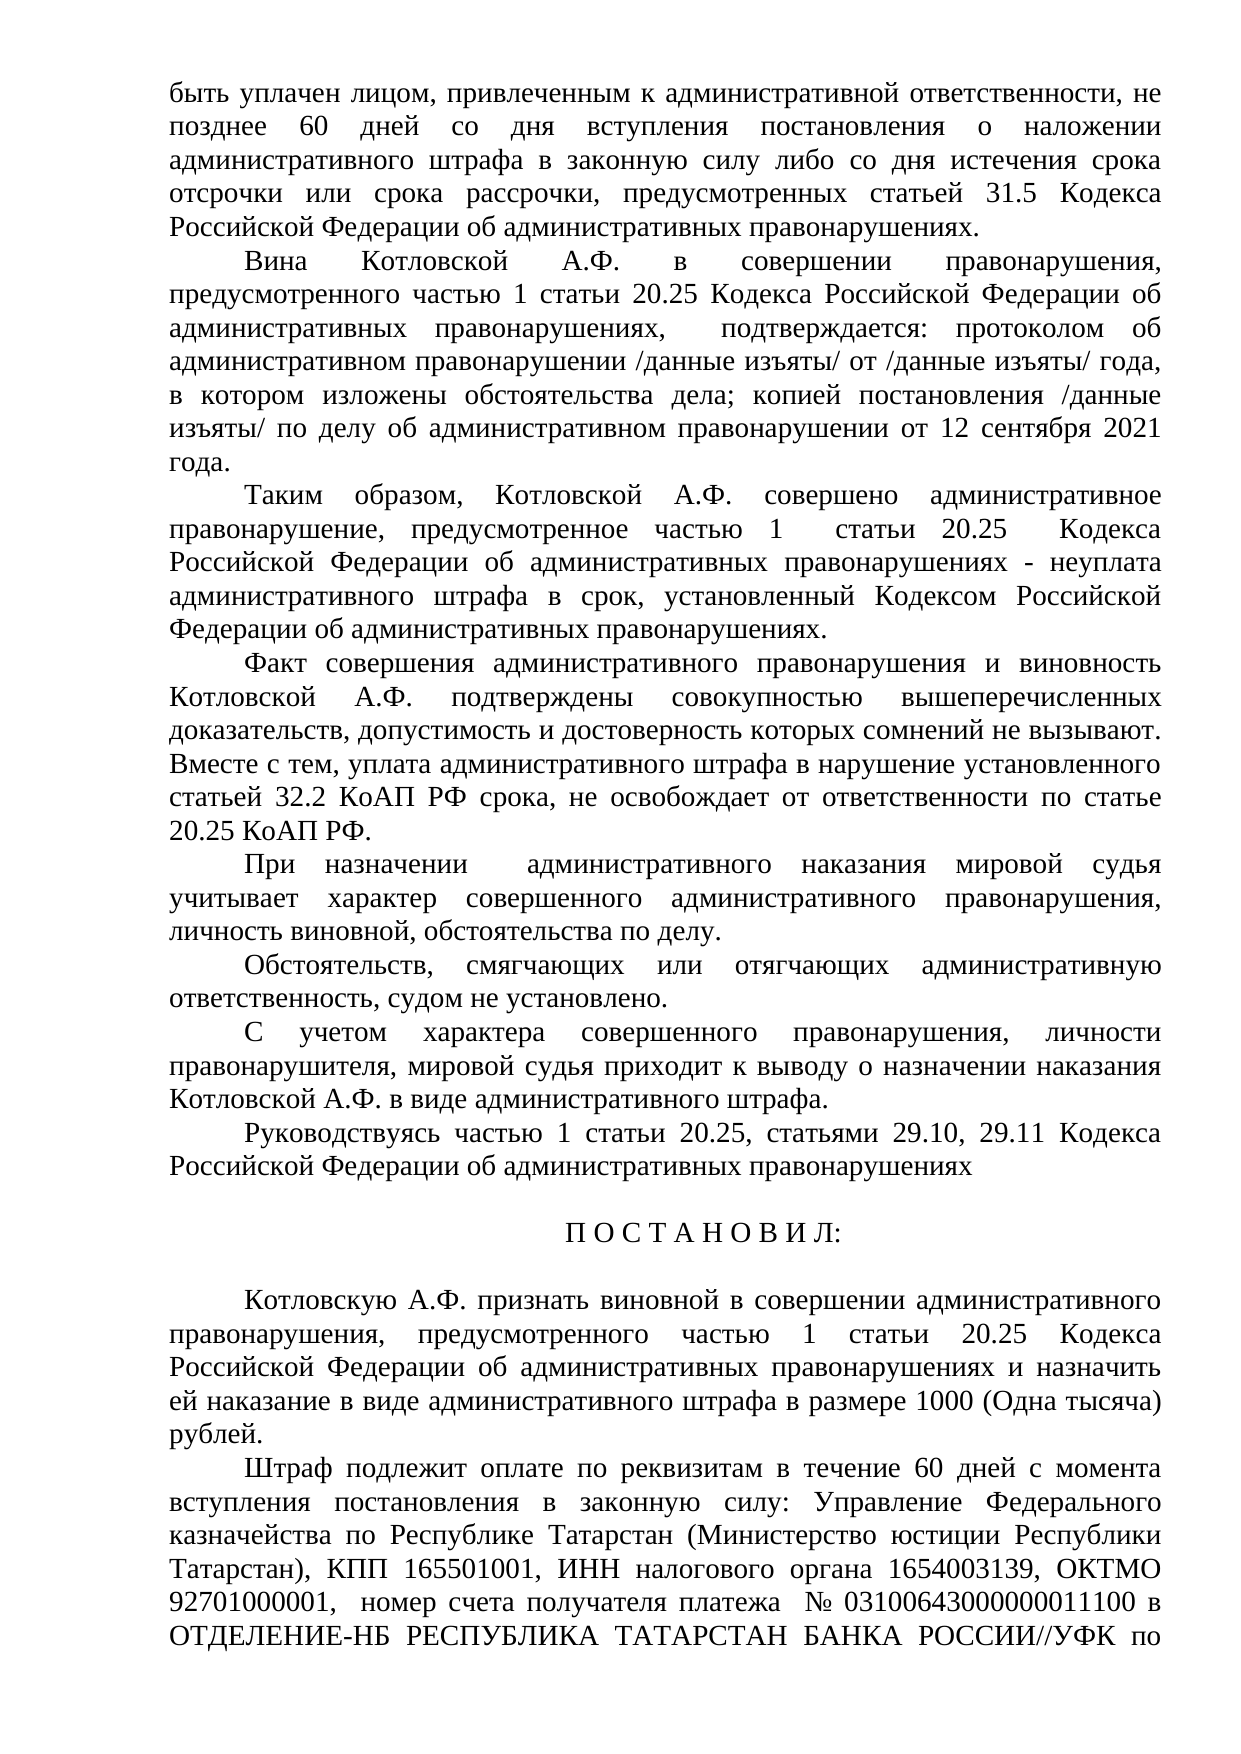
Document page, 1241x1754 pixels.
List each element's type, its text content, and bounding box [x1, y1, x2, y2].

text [169, 1450, 1162, 1651]
text Таким образом, Котловской А.Ф. совершено административное правонарушение, предусмотренное частью 1 статьи 20.25 Кодекса Российской Федерации об административных правонарушениях - неуплата административного штрафа в срок, установленный Кодексом Российской Федерации об административных правонарушениях. [169, 477, 1162, 645]
text При назначении административного наказания мировой судья учитывает характер совершенного административного правонарушения, личность виновной, обстоятельства по делу. [169, 846, 1162, 947]
text С учетом характера совершенного правонарушения, личности правонарушителя, мировой судья приходит к выводу о назначении наказания Котловской А.Ф. в виде административного штрафа. [169, 1014, 1162, 1115]
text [169, 75, 1162, 243]
text Факт совершения административного правонарушения и виновность Котловской А.Ф. подтверждены совокупностью вышеперечисленных доказательств, допустимость и достоверность которых сомнений не вызывают. Вместе с тем, уплата административного штрафа в нарушение установленного статьей 32.2 КоАП РФ срока, не освобождает от ответственности по статье 20.25 КоАП РФ. [169, 645, 1162, 846]
text Обстоятельств, смягчающих или отягчающих административную ответственность, судом не установлено. [169, 947, 1162, 1014]
text Вина Котловской А.Ф. в совершении правонарушения, предусмотренного частью 1 статьи 20.25 Кодекса Российской Федерации об административных правонарушениях, подтверждается: протоколом об административном правонарушении /данные изъяты/ от /данные изъяты/ года, в котором изложены обстоятельства дела; копией постановления /данные изъяты/ по делу об административном правонарушении от 12 сентября 2021 года. [169, 243, 1162, 477]
text Руководствуясь частью 1 статьи 20.25, статьями 29.10, 29.11 Кодекса Российской Федерации об административных правонарушениях [169, 1115, 1162, 1182]
text Котловскую А.Ф. признать виновной в совершении административного правонарушения, предусмотренного частью 1 статьи 20.25 Кодекса Российской Федерации об административных правонарушениях и назначить ей наказание в виде административного штрафа в размере 1000 (Одна тысяча) рублей. [169, 1282, 1162, 1450]
text П О С Т А Н О В И Л: [169, 1215, 1162, 1249]
